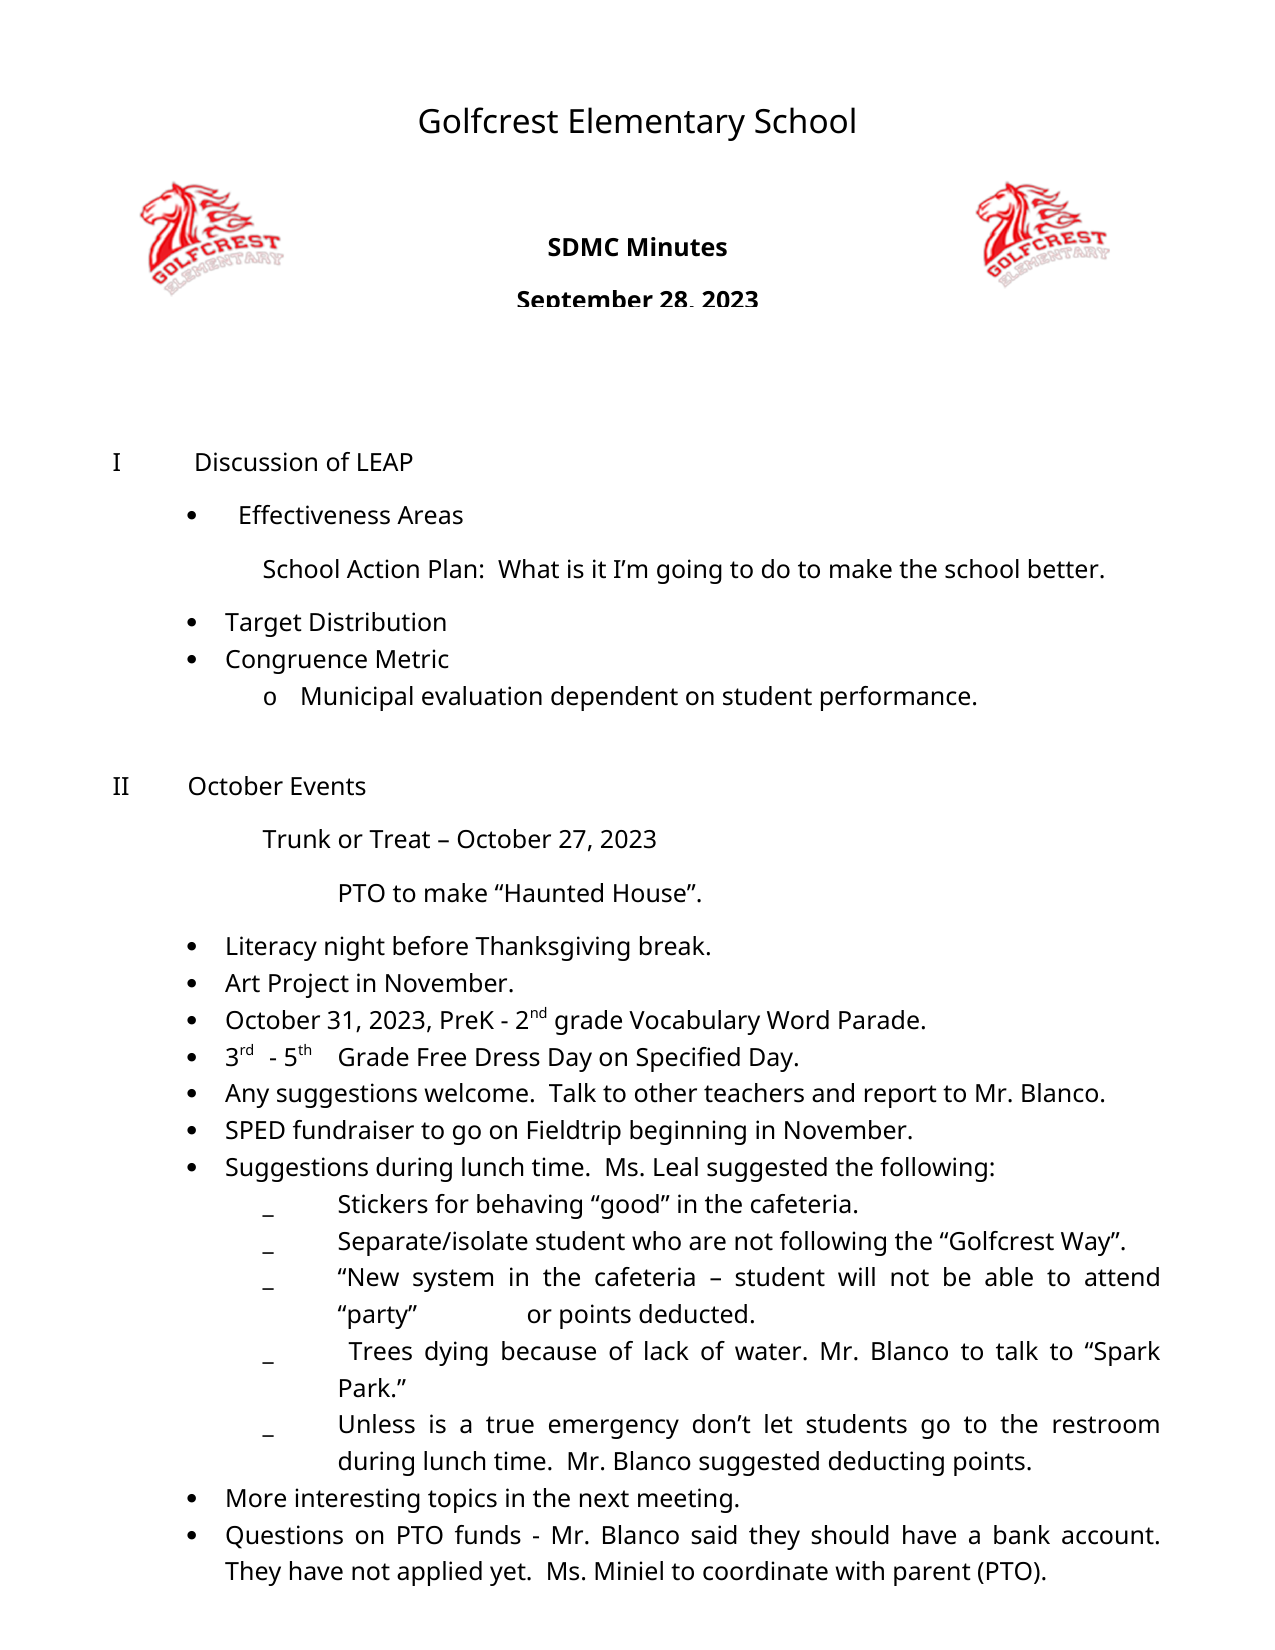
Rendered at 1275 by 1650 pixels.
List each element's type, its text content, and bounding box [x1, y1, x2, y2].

list Target Distribution [187, 605, 1162, 639]
picture [137, 179, 285, 297]
list October 31, 2023, PreK - 2nd grade Vocabulary Word Parade. [187, 1002, 1162, 1037]
list Municipal evaluation dependent on student performance. [262, 678, 1162, 712]
picture [973, 179, 1111, 289]
list Congruence Metric [187, 641, 1162, 676]
list Literacy night before Thanksgiving break. [187, 929, 1162, 963]
text II October Events [112, 769, 1162, 803]
list _ Unless is a true emergency don’t let students go to the restroom during lunch time. Mr. Blanco suggested deducting points. [262, 1407, 1162, 1478]
list Effectiveness Areas [187, 498, 1162, 532]
list Questions on PTO funds - Mr. Blanco said they should have a bank account. They have not applied yet. Ms. Miniel to coordinate with parent (PTO). [187, 1517, 1162, 1588]
text I Discussion of LEAP [112, 444, 1162, 478]
text School Action Plan: What is it I’m going to do to make the school better. [112, 551, 1162, 585]
text Trunk or Treat – October 27, 2023 [112, 822, 1162, 856]
list Suggestions during lunch time. Ms. Leal suggested the following: [187, 1149, 1162, 1184]
list More interesting topics in the next meeting. [187, 1481, 1162, 1514]
list _ Trees dying because of lack of water. Mr. Blanco to talk to “Spark Park.” [262, 1333, 1162, 1404]
list _ Stickers for behaving “good” in the cafeteria. [262, 1186, 1162, 1220]
list 3rd - 5th Grade Free Dress Day on Specified Day. [187, 1039, 1162, 1073]
list _ “New system in the cafeteria – student will not be able to attend “party” or points deducted. [262, 1260, 1162, 1331]
list Any suggestions welcome. Talk to other teachers and report to Mr. Blanco. [187, 1076, 1162, 1110]
list SPED fundraiser to go on Fieldtrip beginning in November. [187, 1113, 1162, 1147]
list Art Project in November. [187, 966, 1162, 1000]
text PTO to make “Haunted House”. [262, 876, 1162, 909]
list _ Separate/isolate student who are not following the “Golfcrest Way”. [262, 1223, 1162, 1257]
